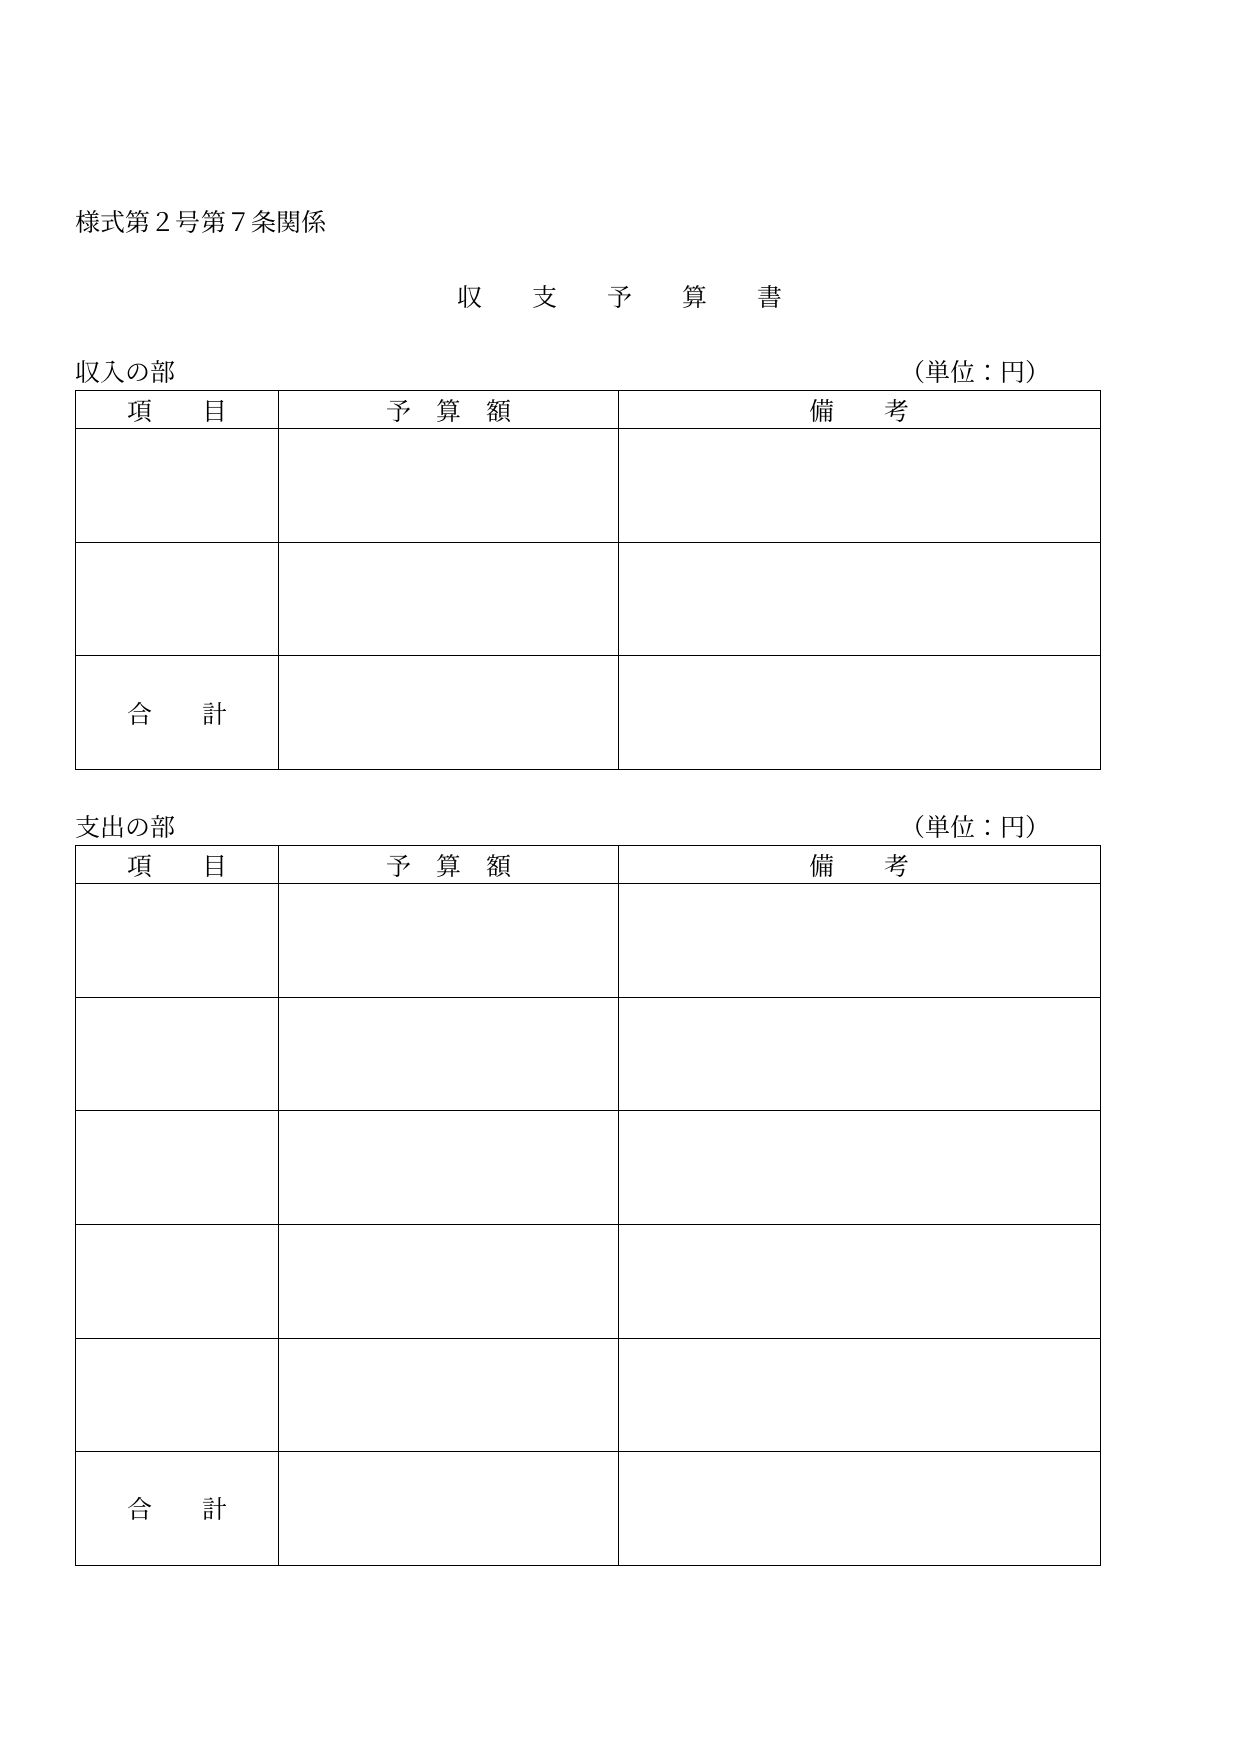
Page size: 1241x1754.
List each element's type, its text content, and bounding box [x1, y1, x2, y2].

table_cell [279, 543, 618, 655]
table_cell [619, 884, 1100, 997]
table_cell [279, 656, 618, 769]
table_cell [619, 1452, 1100, 1564]
table_cell [279, 429, 618, 542]
table_cell [279, 1225, 618, 1337]
table_cell [619, 1111, 1100, 1224]
table_cell [76, 884, 278, 997]
table_header 予 算 額 [279, 391, 618, 428]
table_cell [279, 1452, 618, 1564]
table_cell [619, 429, 1100, 542]
text 様式第２号第７条関係 [75, 202, 1165, 239]
table_header 備 考 [619, 391, 1100, 428]
table_cell [619, 998, 1100, 1110]
table_cell [76, 1225, 278, 1337]
table_cell [76, 1111, 278, 1224]
text 収入の部 （単位：円） [75, 352, 1165, 389]
text 収 支 予 算 書 [75, 277, 1165, 314]
table_header 予 算 額 [279, 846, 618, 883]
table_header 項 目 [76, 391, 278, 428]
table_cell [619, 656, 1100, 769]
table_cell [279, 1111, 618, 1224]
table_cell [76, 543, 278, 655]
table_cell [76, 998, 278, 1110]
text 支出の部 （単位：円） [75, 807, 1165, 845]
table_cell 合 計 [76, 656, 278, 769]
table_cell [619, 1225, 1100, 1337]
table_cell [76, 429, 278, 542]
table_cell [279, 998, 618, 1110]
table_cell [619, 543, 1100, 655]
table_cell [279, 1339, 618, 1451]
table_cell [76, 1339, 278, 1451]
table_header 項 目 [76, 846, 278, 883]
table_cell [619, 1339, 1100, 1451]
table_cell [279, 884, 618, 997]
table_header 備 考 [619, 846, 1100, 883]
table_cell 合 計 [76, 1452, 278, 1564]
